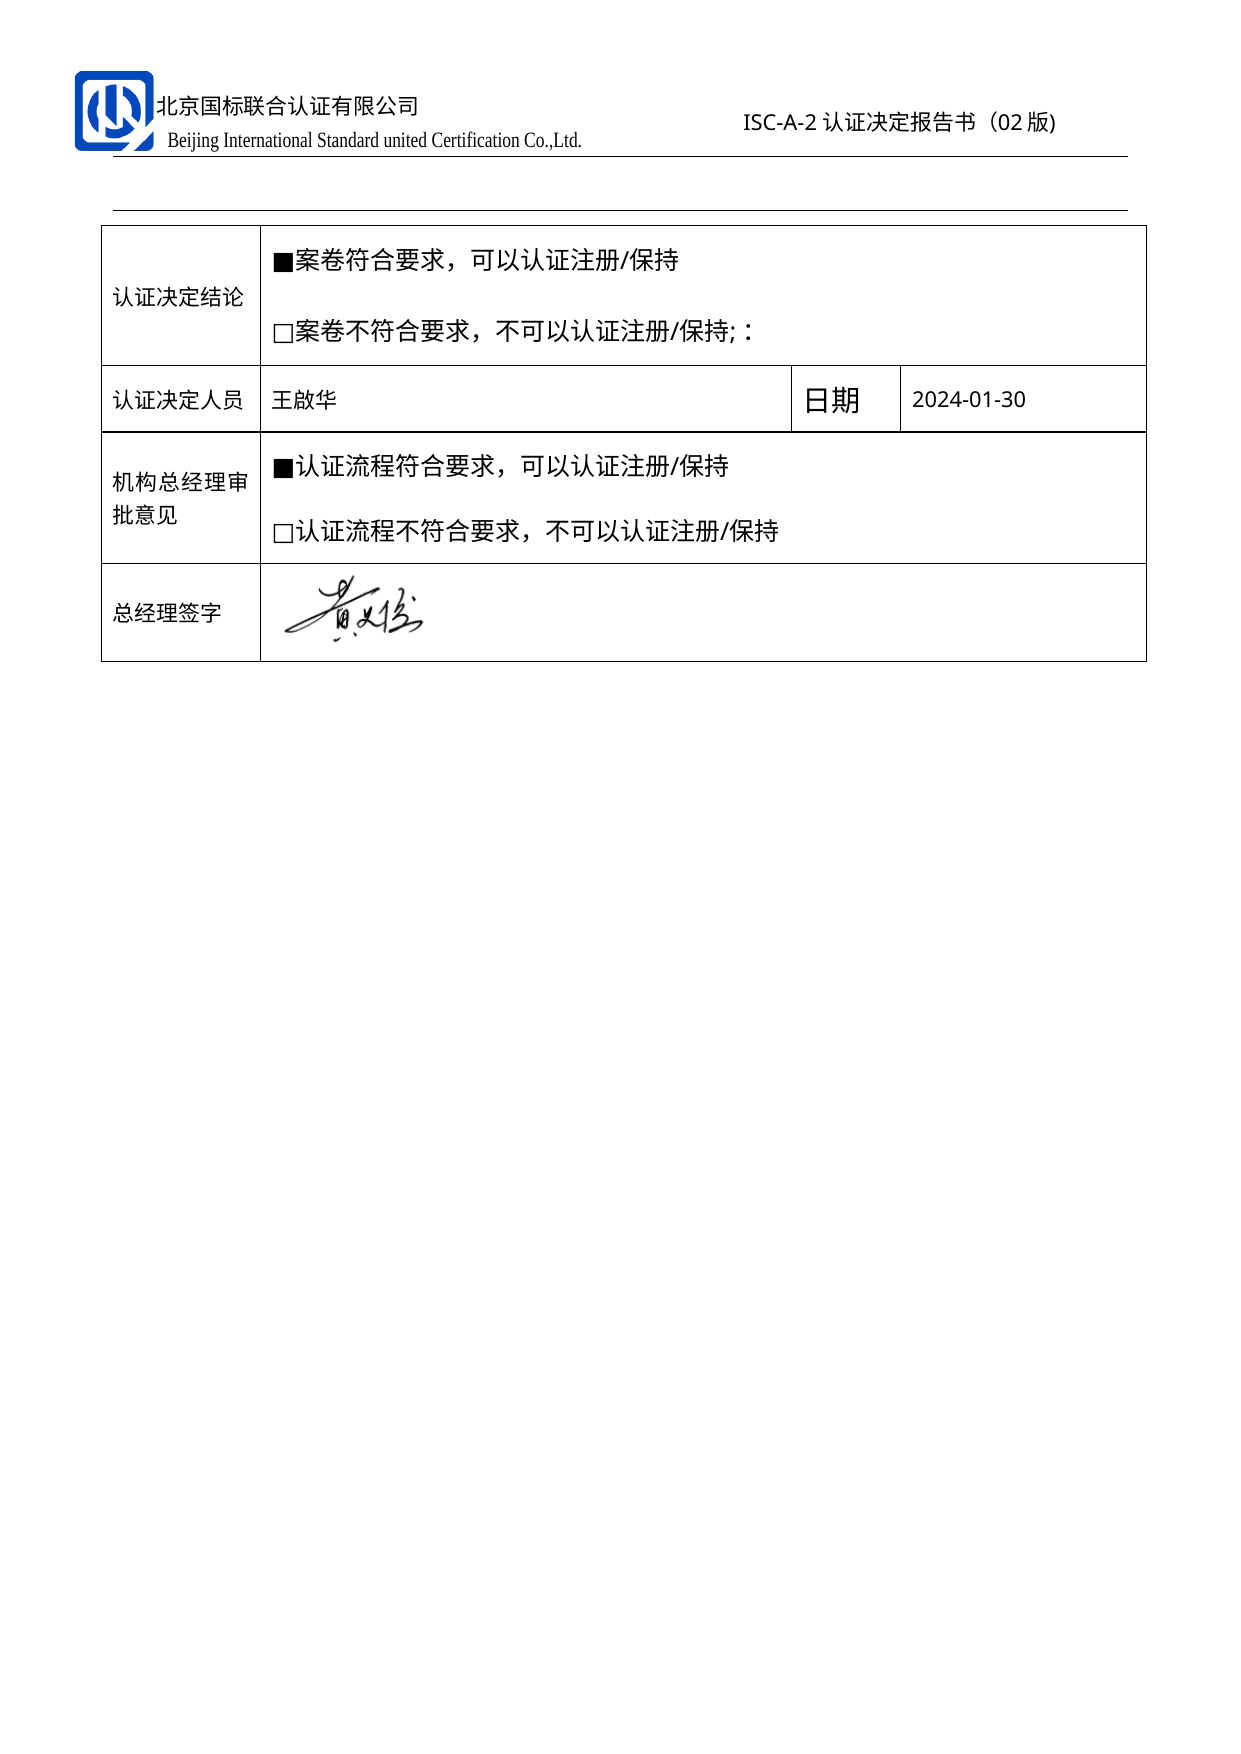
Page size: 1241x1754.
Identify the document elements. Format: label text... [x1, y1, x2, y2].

table_cell ■认证流程符合要求，可以认证注册/保持 □认证流程不符合要求，不可以认证注册/保持 [261, 433, 1146, 562]
picture [74, 71, 154, 151]
table_cell [261, 564, 1146, 661]
table_cell 认证决定结论 [102, 226, 260, 365]
table_cell 2024-01-30 [901, 366, 1146, 431]
table_cell 总经理签字 [102, 564, 260, 661]
table_cell 日期 [792, 366, 900, 431]
table_cell 认证决定人员 [102, 366, 260, 431]
table_cell 王啟华 [261, 366, 791, 431]
table_cell 机构总经理审批意见 [102, 433, 260, 562]
picture [271, 563, 441, 653]
table_cell ■案卷符合要求，可以认证注册/保持 □案卷不符合要求，不可以认证注册/保持; ： [261, 226, 1146, 365]
